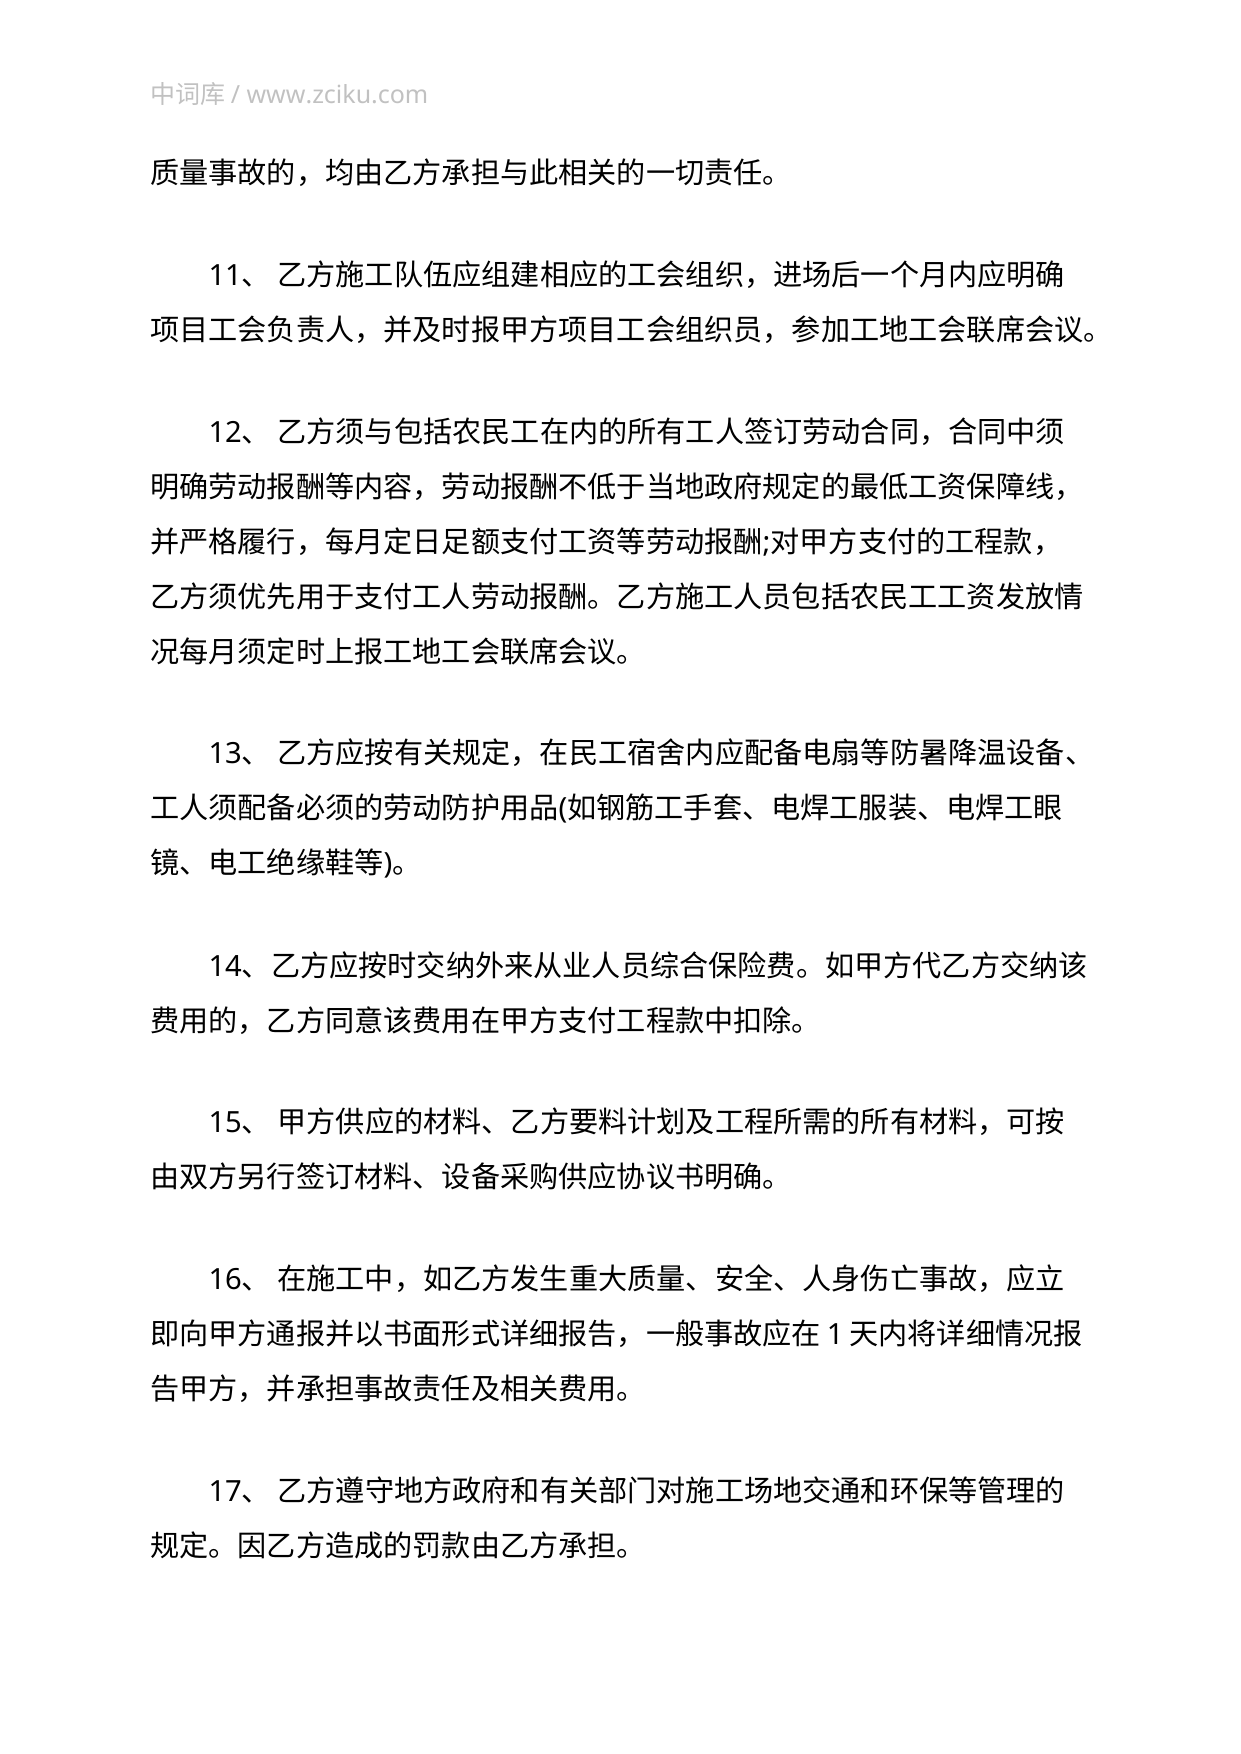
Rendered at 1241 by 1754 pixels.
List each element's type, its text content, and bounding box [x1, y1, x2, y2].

text 13、 乙方应按有关规定，在民工宿舍内应配备电扇等防暑降温设备、工人须配备必须的劳动防护用品(如钢筋工手套、电焊工服装、电焊工眼镜、电工绝缘鞋等)。 [150, 730, 1090, 882]
text 11、 乙方施工队伍应组建相应的工会组织，进场后一个月内应明确项目工会负责人，并及时报甲方项目工会组织员，参加工地工会联席会议。 [150, 252, 1090, 349]
text 15、 甲方供应的材料、乙方要料计划及工程所需的所有材料，可按由双方另行签订材料、设备采购供应协议书明确。 [150, 1099, 1090, 1196]
text 14、乙方应按时交纳外来从业人员综合保险费。如甲方代乙方交纳该费用的，乙方同意该费用在甲方支付工程款中扣除。 [150, 942, 1090, 1039]
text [150, 150, 1090, 192]
text 17、 乙方遵守地方政府和有关部门对施工场地交通和环保等管理的规定。因乙方造成的罚款由乙方承担。 [150, 1467, 1090, 1565]
text 12、 乙方须与包括农民工在内的所有工人签订劳动合同，合同中须明确劳动报酬等内容，劳动报酬不低于当地政府规定的最低工资保障线，并严格履行，每月定日足额支付工资等劳动报酬;对甲方支付的工程款，乙方须优先用于支付工人劳动报酬。乙方施工人员包括农民工工资发放情况每月须定时上报工地工会联席会议。 [150, 408, 1090, 671]
text 16、 在施工中，如乙方发生重大质量、安全、人身伤亡事故，应立即向甲方通报并以书面形式详细报告，一般事故应在1天内将详细情况报告甲方，并承担事故责任及相关费用。 [150, 1256, 1090, 1408]
